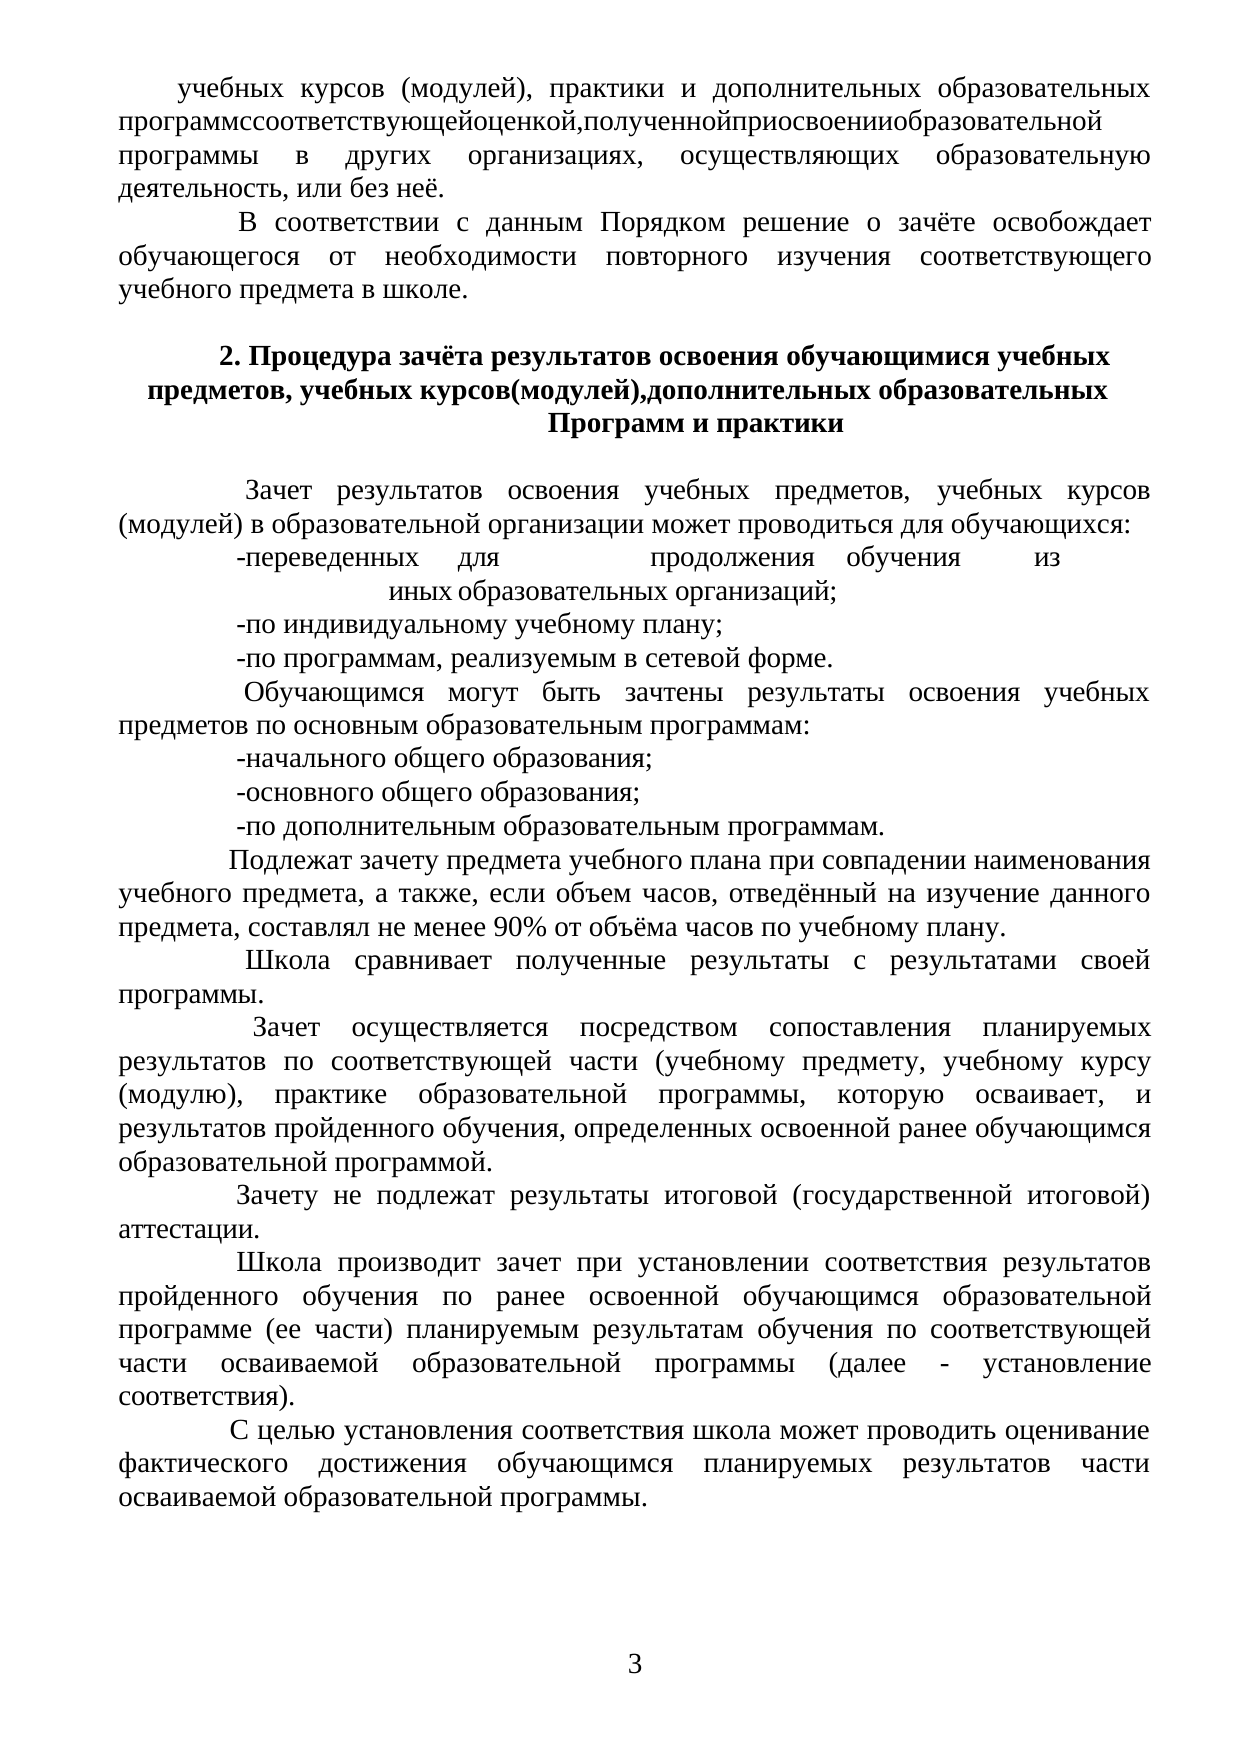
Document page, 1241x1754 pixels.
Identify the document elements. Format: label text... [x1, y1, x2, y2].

list Школа сравнивает полученные результаты с результатами своей программы. [118, 942, 1151, 1009]
text Программ и практики [489, 406, 1151, 439]
text -по дополнительным образовательным программам. [177, 808, 1151, 841]
text -по индивидуальному учебному плану; [177, 607, 1151, 640]
list Обучающимся могут быть зачтены результаты освоения учебных предметов по основным образовательным программам: [118, 674, 1151, 741]
text -по программам, реализуемым в сетевой форме. [177, 640, 1151, 674]
text -начального общего образования; [177, 741, 1151, 774]
list С целью установления соответствия школа может проводить оценивание фактического достижения обучающимся планируемых результатов части осваиваемой образовательной программы. [118, 1412, 1151, 1513]
text -основного общего образования; [177, 774, 1151, 808]
list Зачет осуществляется посредством сопоставления планируемых результатов по соответствующей части (учебному предмету, учебному курсу (модулю), практике образовательной программы, которую осваивает, и результатов пройденного обучения, определенных освоенной ранее обучающимся образовательной программой. [118, 1009, 1152, 1177]
list Процедура зачёта результатов освоения обучающимися учебных предметов, учебных курсов(модулей),дополнительных образовательных [147, 338, 1123, 406]
list Школа производит зачет при установлении соответствия результатов пройденного обучения по ранее освоенной обучающимся образовательной программе (ее части) планируемым результатам обучения по соответствующей части осваиваемой образовательной программы (далее - установление соответствия). [118, 1244, 1152, 1412]
list Зачету не подлежат результаты итоговой (государственной итоговой) аттестации. [118, 1177, 1151, 1244]
list В соответствии с данным Порядком решение о зачёте освобождает обучающегося от необходимости повторного изучения соответствующего учебного предмета в школе. [118, 204, 1152, 305]
list Зачет результатов освоения учебных предметов, учебных курсов (модулей) в образовательной организации может проводиться для обучающихся: [118, 472, 1152, 539]
list Подлежат зачету предмета учебного плана при совпадении наименования учебного предмета, а также, если объем часов, отведённый на изучение данного предмета, составлял не менее 90% от объёма часов по учебному плану. [118, 842, 1152, 942]
text учебных курсов (модулей), практики и дополнительных образовательных программссоответствующейоценкой,полученнойприосвоенииобразовательной программы в других организациях, осуществляющих образовательную деятельность, или без неё. [118, 70, 1152, 204]
text -переведенных для продолжения обучения из иных образовательных организаций; [177, 539, 1151, 607]
